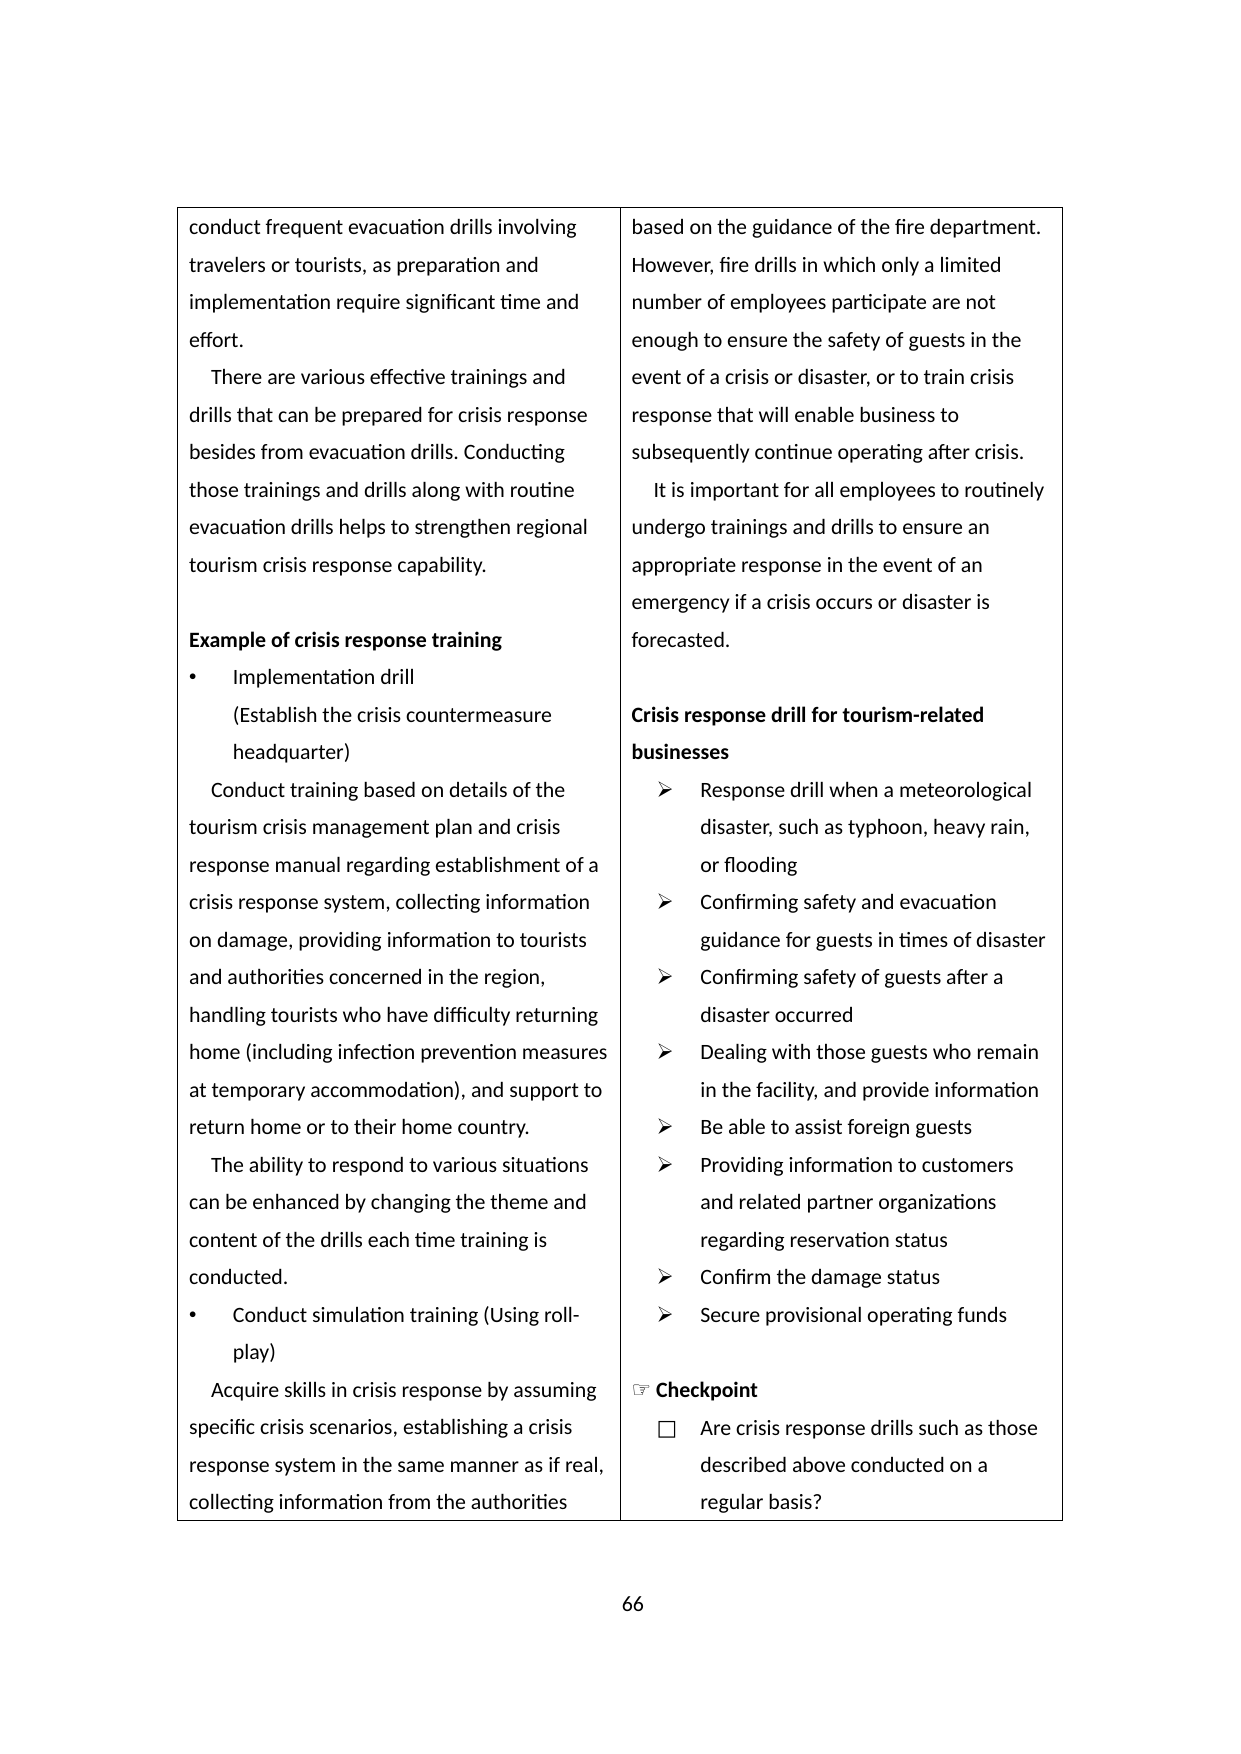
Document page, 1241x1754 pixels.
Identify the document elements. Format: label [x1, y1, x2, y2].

table_cell [621, 208, 1062, 1520]
table_cell [178, 208, 620, 1520]
